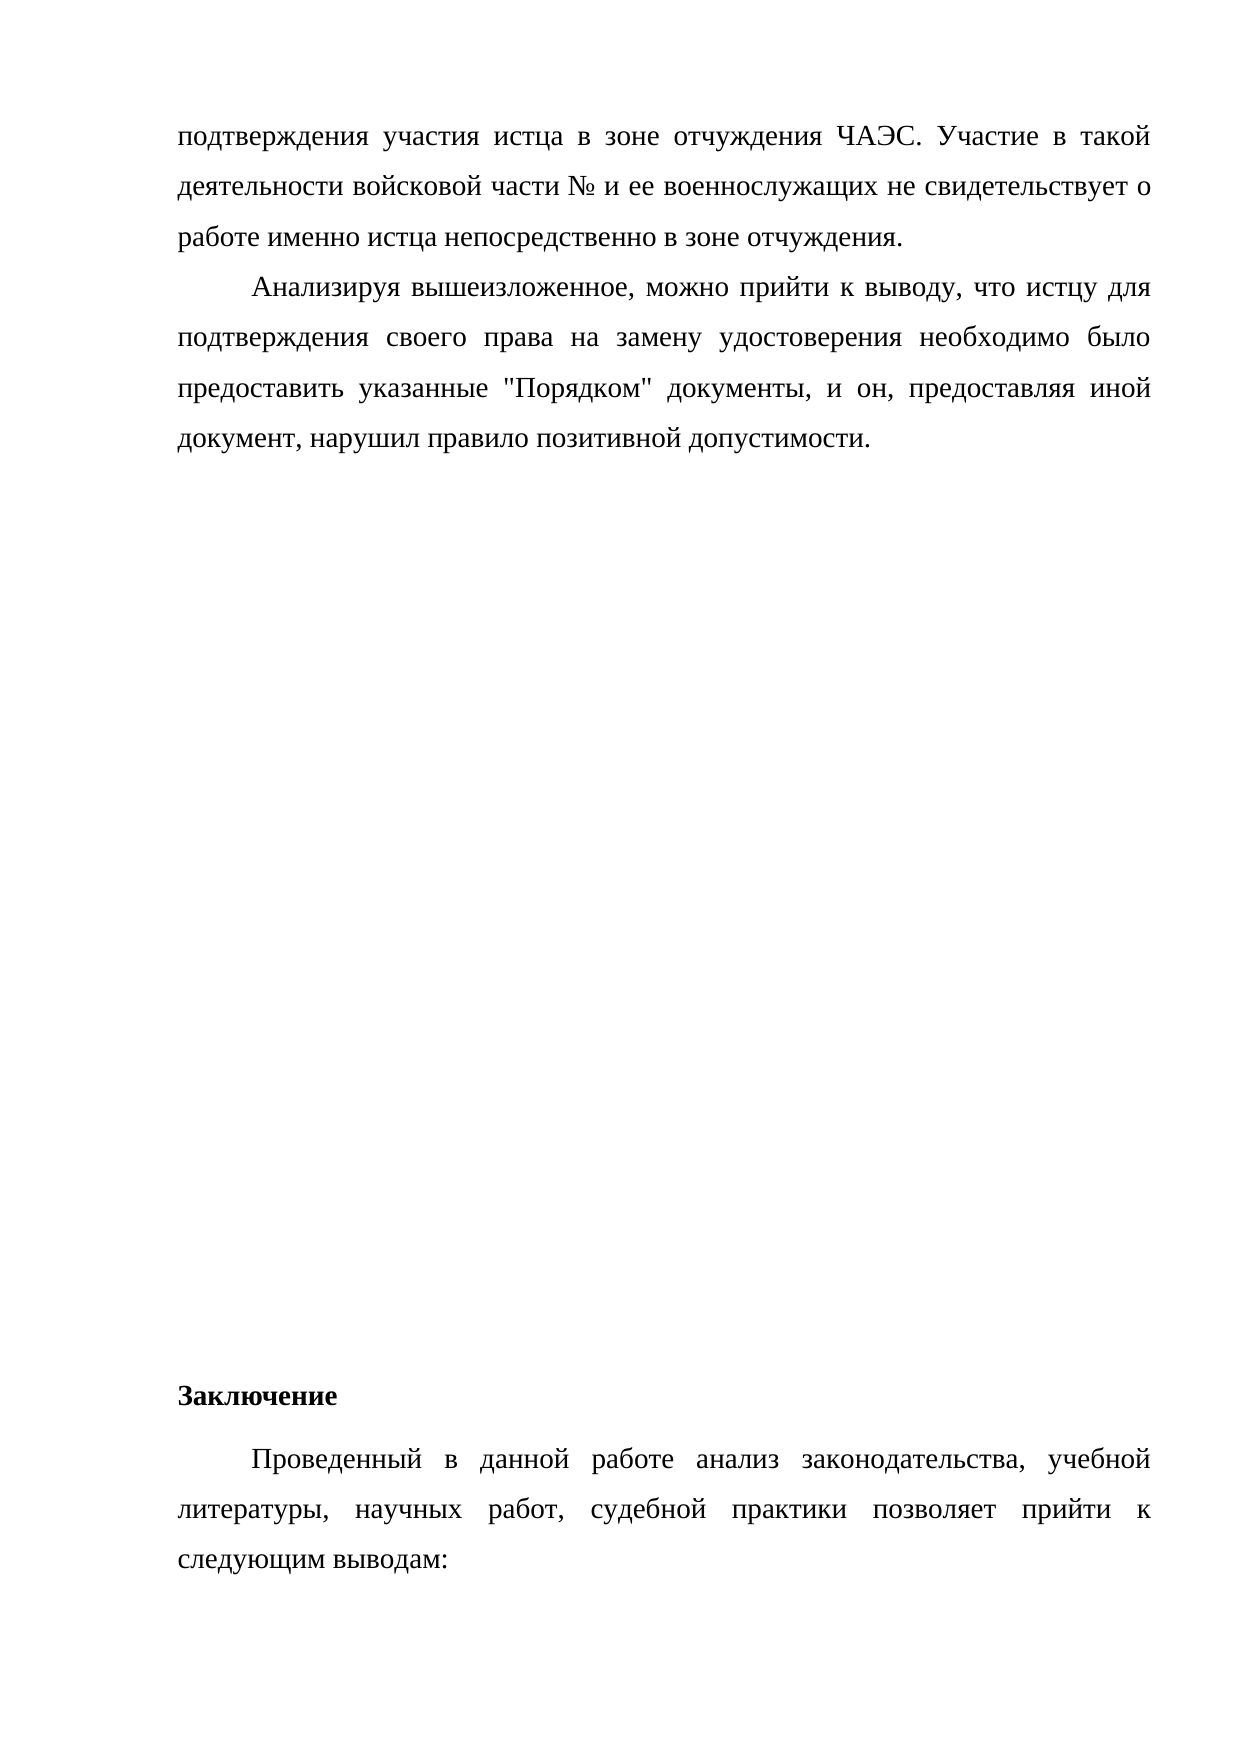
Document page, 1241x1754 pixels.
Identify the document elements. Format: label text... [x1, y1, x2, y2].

text Проведенный в данной работе анализ законодательства, учебной литературы, научных работ, судебной практики позволяет прийти к следующим выводам: [177, 1441, 1152, 1575]
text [177, 118, 1152, 252]
text Анализируя вышеизложенное, можно прийти к выводу, что истцу для подтверждения своего права на замену удостоверения необходимо было предоставить указанные "Порядком" документы, и он, предоставляя иной документ, нарушил правило позитивной допустимости. [177, 269, 1152, 453]
subtitle Заключение [177, 1378, 1152, 1412]
